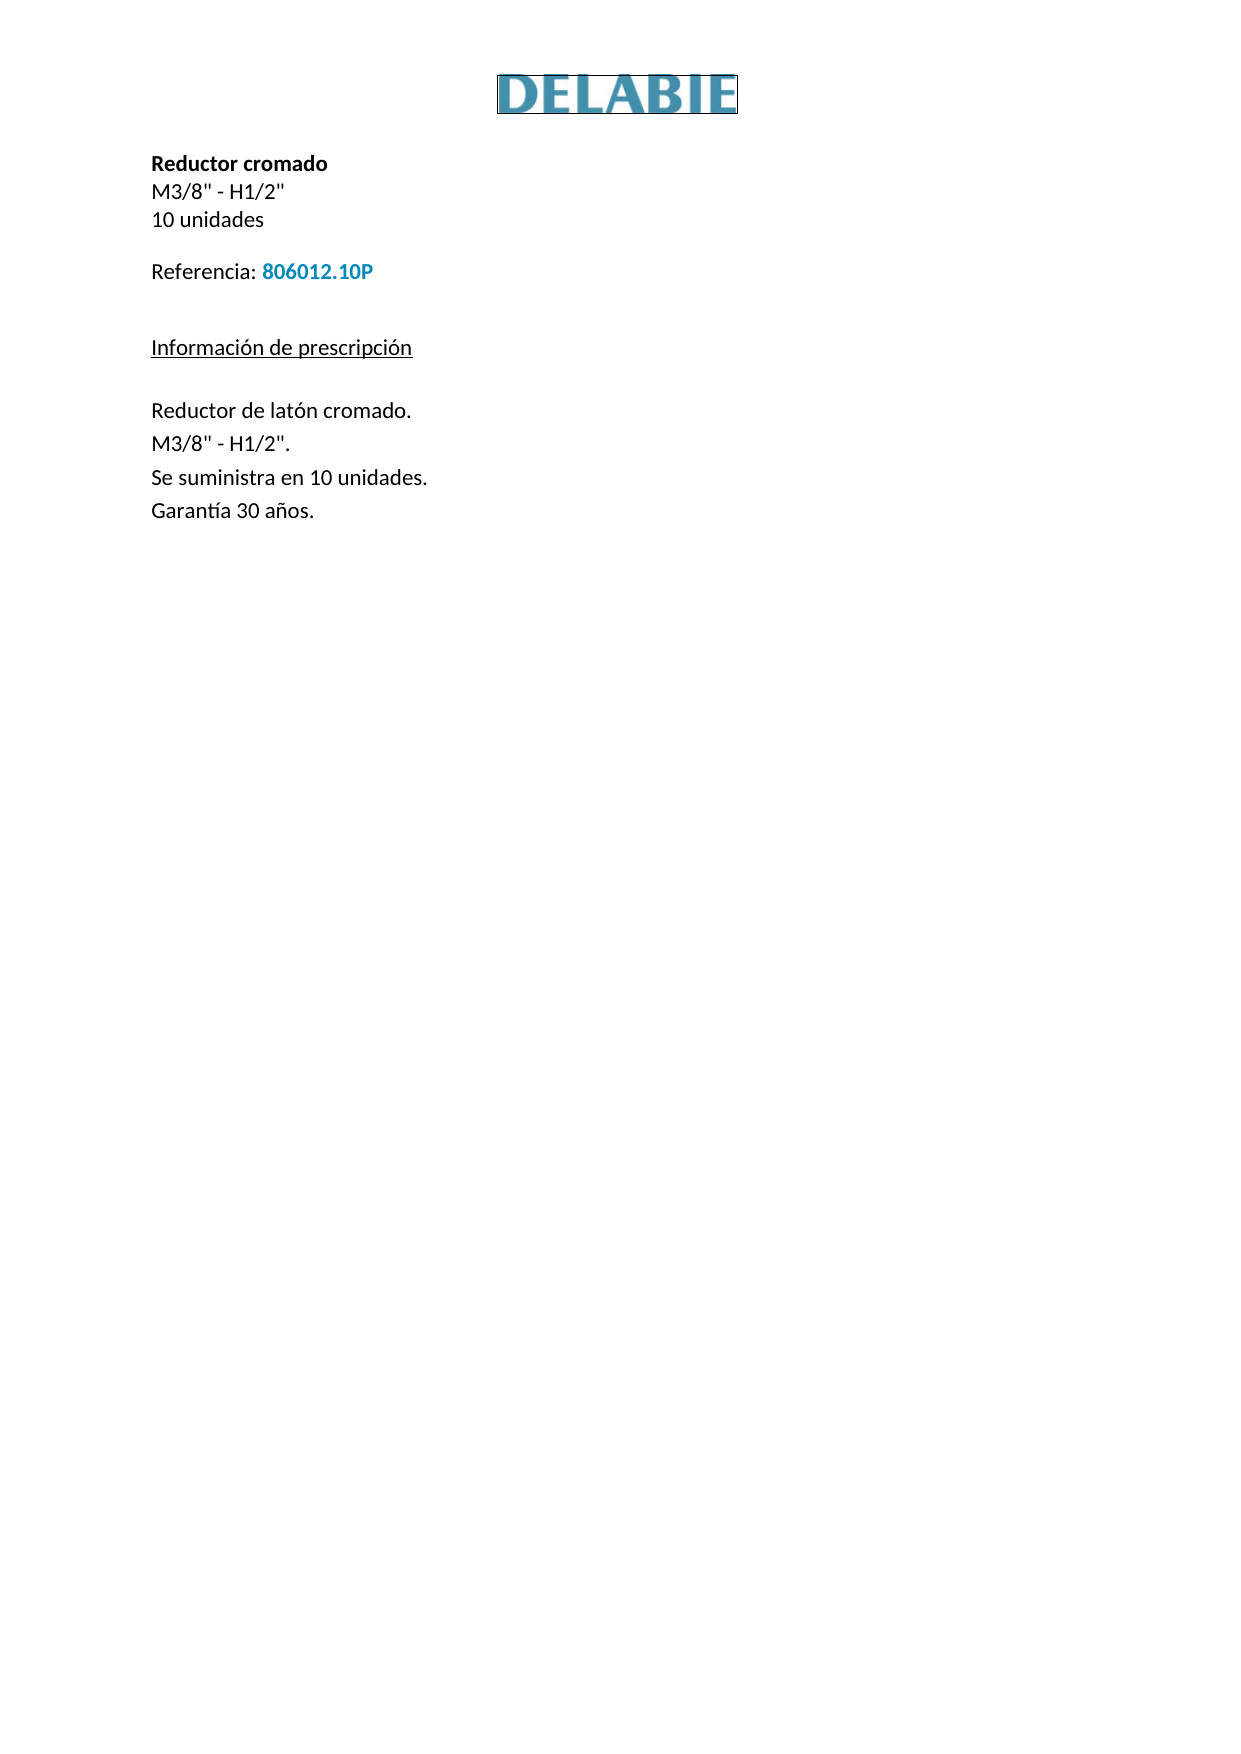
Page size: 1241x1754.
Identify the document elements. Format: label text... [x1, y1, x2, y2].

text Se suministra en 10 unidades. [151, 463, 1084, 491]
text 10 unidades [151, 205, 1084, 233]
text Garantía 30 años. [151, 497, 1084, 525]
text M3/8" - H1/2". [151, 429, 1084, 458]
text M3/8" - H1/2" [151, 177, 1084, 205]
text Reductor de latón cromado. [151, 396, 1084, 424]
text Reductor cromado [151, 149, 1084, 177]
picture [498, 76, 737, 113]
text Información de prescripción [151, 333, 1084, 361]
text Referencia: 806012.10P [151, 257, 1084, 285]
